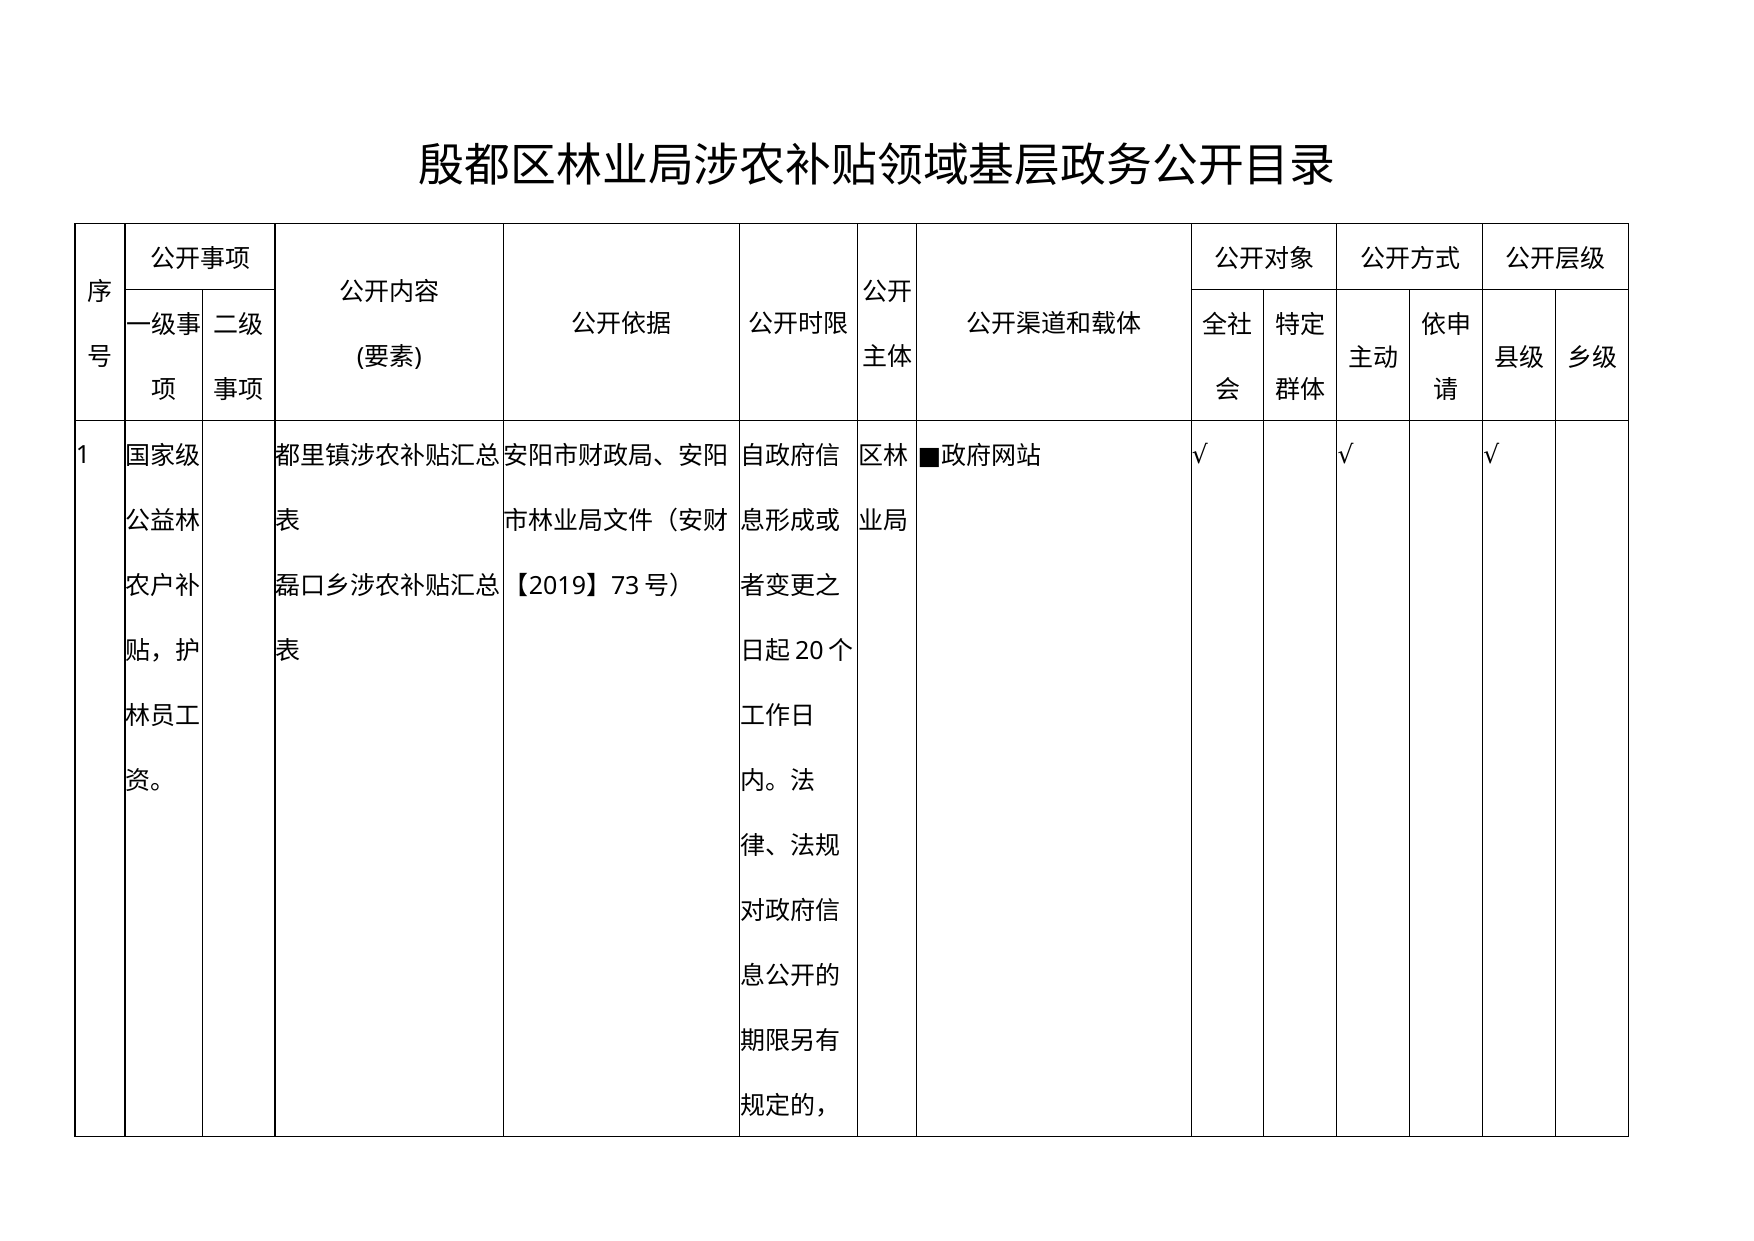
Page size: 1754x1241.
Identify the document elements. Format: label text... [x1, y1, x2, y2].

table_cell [740, 421, 857, 1136]
table_header 序号 [76, 224, 124, 420]
table_header 公开对象 [1192, 224, 1336, 289]
table_cell 主动 [1337, 290, 1409, 420]
table_header 公开事项 [126, 224, 274, 289]
table_header 公开层级 [1483, 224, 1628, 289]
table_cell 全社会 [1192, 290, 1263, 420]
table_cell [504, 421, 739, 1136]
table_cell √ [1337, 421, 1409, 1136]
table_header 公开渠道和载体 [917, 224, 1191, 420]
table_header 公开主体 [858, 224, 916, 420]
table_cell 乡级 [1556, 290, 1628, 420]
table_cell ■政府网站 [917, 421, 1191, 1136]
table_cell √ [1192, 421, 1263, 1136]
table_cell 区林业局 [858, 421, 916, 1136]
table_cell [1556, 421, 1628, 1136]
table_cell 县级 [1483, 290, 1555, 420]
text 殷都区林业局涉农补贴领域基层政务公开目录 [75, 113, 1679, 211]
table_cell 二级事项 [203, 290, 274, 420]
table_cell [1264, 421, 1336, 1136]
table_cell [203, 421, 274, 1136]
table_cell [276, 421, 503, 1136]
table_cell 1 [76, 421, 124, 1136]
table_header 公开内容 (要素) [276, 224, 503, 420]
table_header 公开方式 [1337, 224, 1482, 289]
table_cell 国家级公益林农户补贴，护林员工资。 [126, 421, 202, 1136]
table_cell 特定群体 [1264, 290, 1336, 420]
table_cell √ [1483, 421, 1555, 1136]
table_cell 一级事项 [126, 290, 202, 420]
table_header 公开时限 [740, 224, 857, 420]
table_cell [1410, 421, 1482, 1136]
table_cell 依申请 [1410, 290, 1482, 420]
table_header 公开依据 [504, 224, 739, 420]
